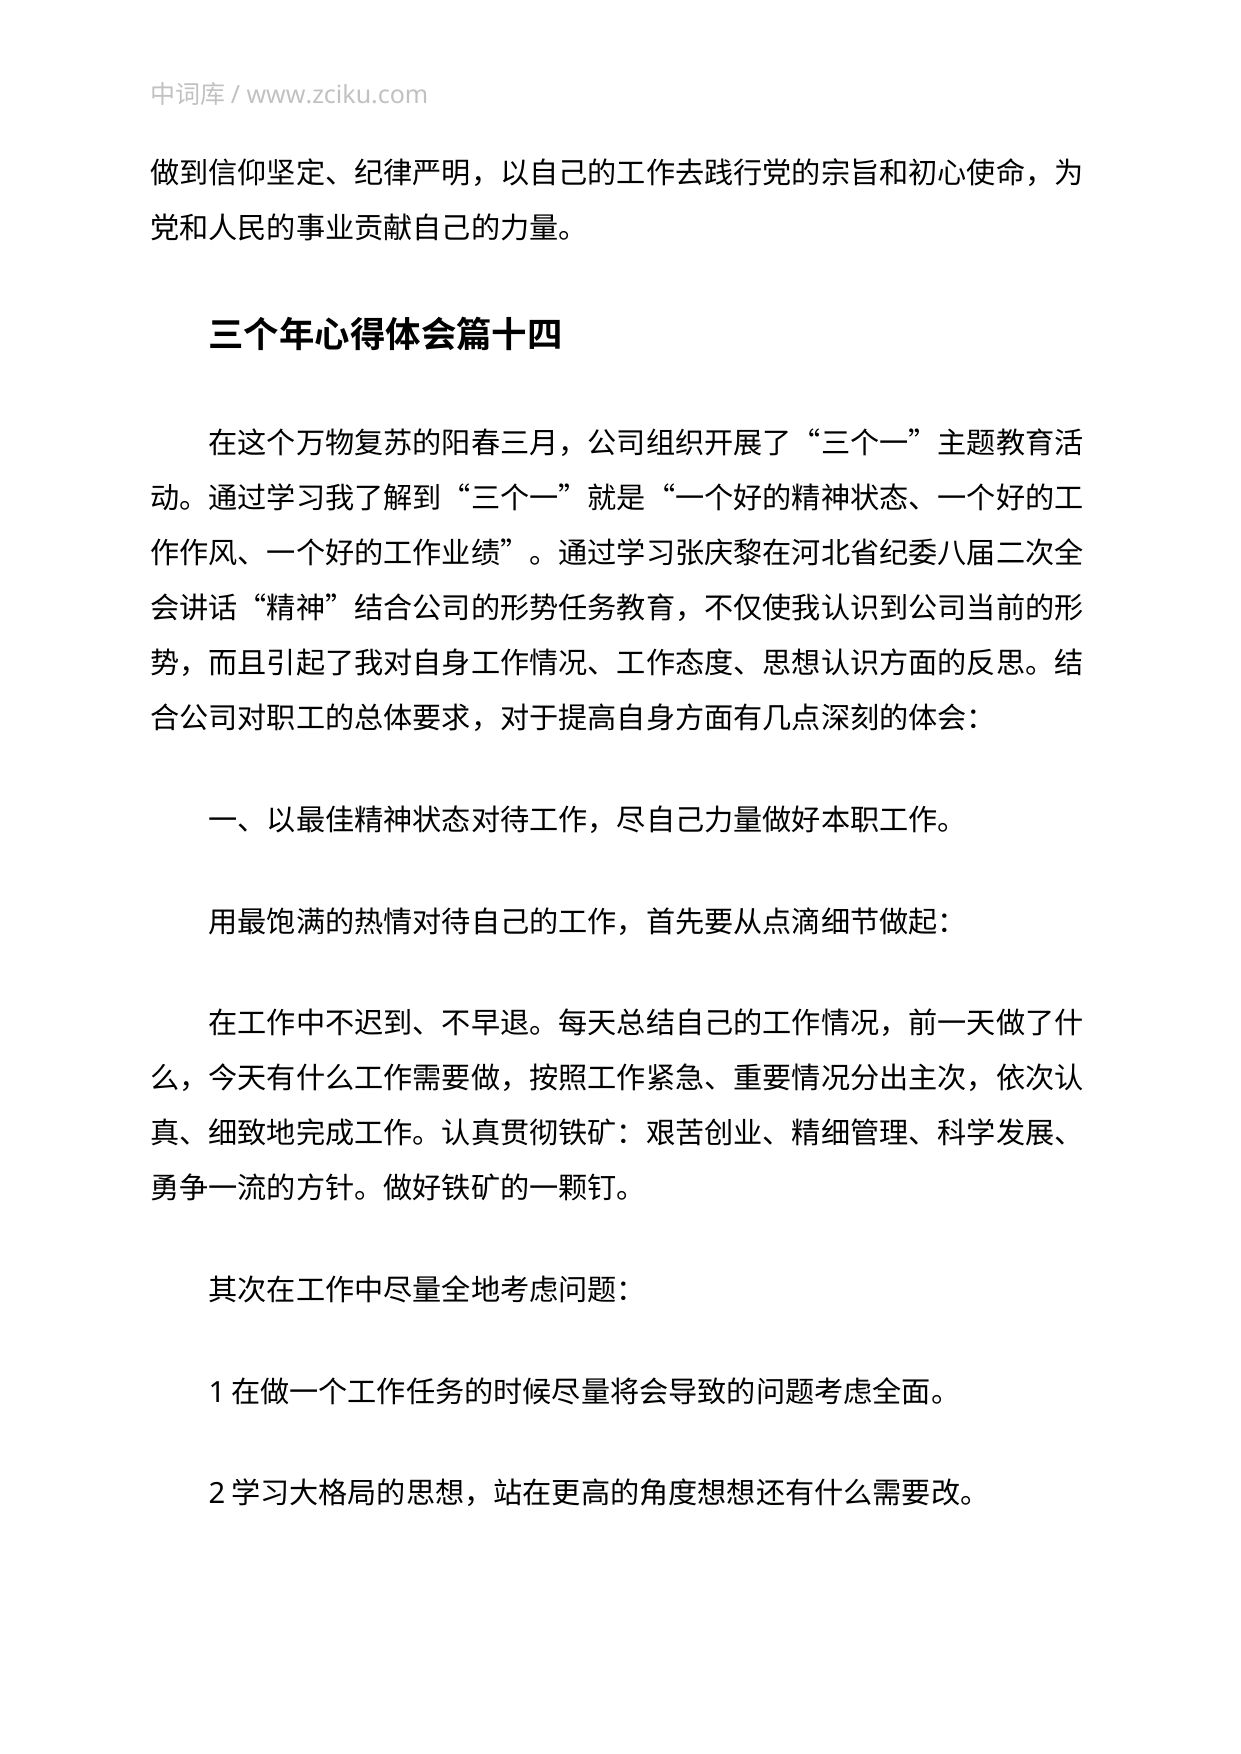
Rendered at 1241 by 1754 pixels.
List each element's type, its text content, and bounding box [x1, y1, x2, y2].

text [150, 150, 1090, 247]
text 在这个万物复苏的阳春三月，公司组织开展了“三个一”主题教育活动。通过学习我了解到“三个一”就是“一个好的精神状态、一个好的工作作风、一个好的工作业绩”。通过学习张庆黎在河北省纪委八届二次全会讲话“精神”结合公司的形势任务教育，不仅使我认识到公司当前的形势，而且引起了我对自身工作情况、工作态度、思想认识方面的反思。结合公司对职工的总体要求，对于提高自身方面有几点深刻的体会： [150, 420, 1090, 737]
text 1在做一个工作任务的时候尽量将会导致的问题考虑全面。 [150, 1368, 1090, 1411]
text 在工作中不迟到、不早退。每天总结自己的工作情况，前一天做了什么，今天有什么工作需要做，按照工作紧急、重要情况分出主次，依次认真、细致地完成工作。认真贯彻铁矿：艰苦创业、精细管理、科学发展、勇争一流的方针。做好铁矿的一颗钉。 [150, 1000, 1090, 1207]
text 2学习大格局的思想，站在更高的角度想想还有什么需要改。 [150, 1470, 1090, 1512]
text 一、以最佳精神状态对待工作，尽自己力量做好本职工作。 [150, 796, 1090, 839]
text 用最饱满的热情对待自己的工作，首先要从点滴细节做起： [150, 898, 1090, 940]
text 三个年心得体会篇十四 [150, 307, 1090, 358]
text 其次在工作中尽量全地考虑问题： [150, 1266, 1090, 1309]
